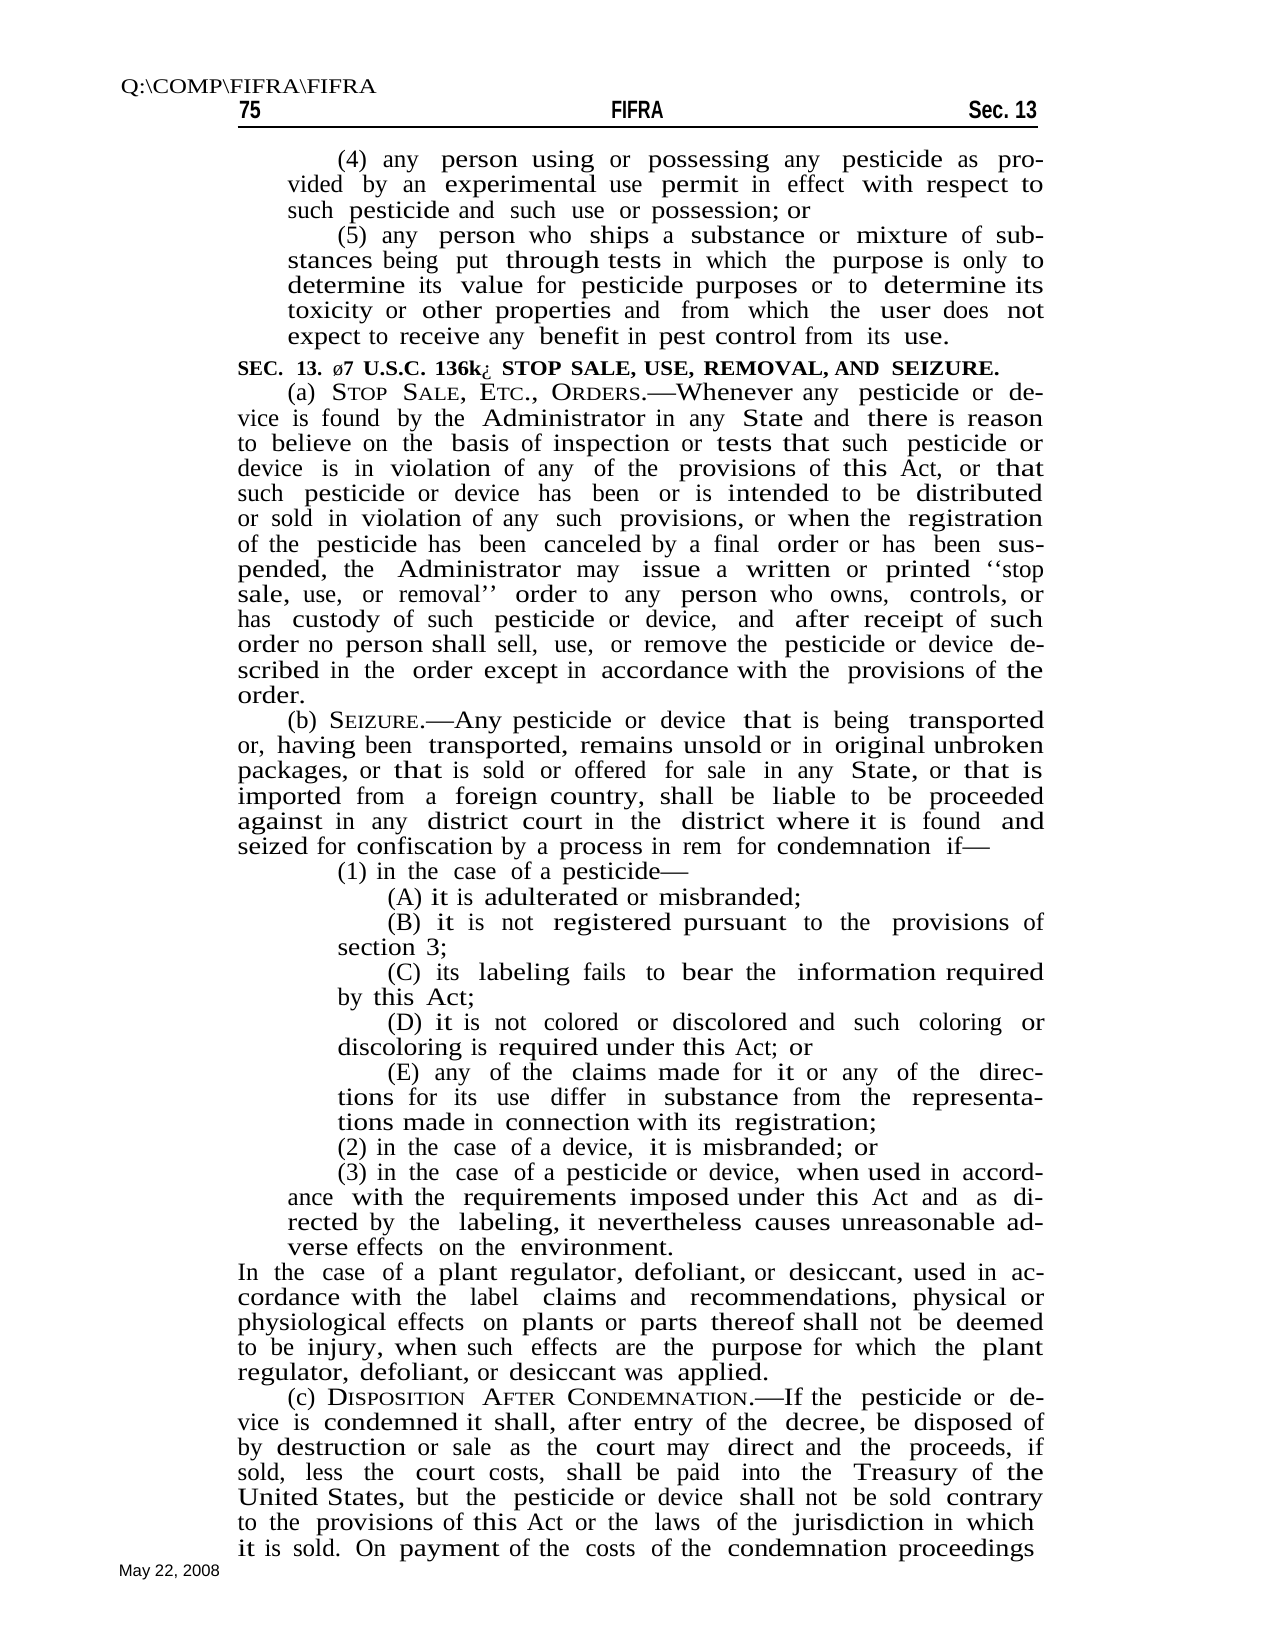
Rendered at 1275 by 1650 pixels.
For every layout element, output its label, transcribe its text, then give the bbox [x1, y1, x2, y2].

text (2) in the case of a device, it is misbranded; or [337, 1135, 1098, 1160]
text (a) STOP SALE, ETC., ORDERS.—Whenever any pesticide or de- vice is found by the Administrator in any State and there is reason to believe on the basis of inspection or tests that such pesticide or device is in violation of any of the provisions of this Act, or that such pesticide or device has been or is intended to be distributed or sold in violation of any such provisions, or when the registration of the pesticide has been canceled by a final order or has been sus- pended, the Administrator may issue a written or printed ‘‘stop sale, use, or removal’’ order to any person who owns, controls, or has custody of such pesticide or device, and after receipt of such order no person shall sell, use, or remove the pesticide or device de- scribed in the order except in accordance with the provisions of the order. [237, 381, 1044, 708]
text (5) any person who ships a substance or mixture of sub- stances being put through tests in which the purpose is only to determine its value for pesticide purposes or to determine its toxicity or other properties and from which the user does not expect to receive any benefit in pest control from its use. [287, 223, 1044, 349]
text (E) any of the claims made for it or any of the direc- tions for its use differ in substance from the representa- tions made in connection with its registration; [337, 1060, 1044, 1135]
text SEC. 13. ø7 U.S.C. 136k¿ STOP SALE, USE, REMOVAL, AND SEIZURE. [237, 356, 1006, 380]
text (4) any person using or possessing any pesticide as pro- vided by an experimental use permit in effect with respect to such pesticide and such use or possession; or [287, 147, 1044, 223]
text (b) SEIZURE.—Any pesticide or device that is being transported or, having been transported, remains unsold or in original unbroken packages, or that is sold or offered for sale in any State, or that is imported from a foreign country, shall be liable to be proceeded against in any district court in the district where it is found and seized for confiscation by a process in rem for condemnation if— [237, 708, 1044, 860]
text (c) DISPOSITION AFTER CONDEMNATION.—If the pesticide or de- vice is condemned it shall, after entry of the decree, be disposed of by destruction or sale as the court may direct and the proceeds, if sold, less the court costs, shall be paid into the Treasury of the United States, but the pesticide or device shall not be sold contrary to the provisions of this Act or the laws of the jurisdiction in which [237, 1385, 1044, 1535]
text (D) it is not colored or discolored and such coloring or discoloring is required under this Act; or [337, 1010, 1044, 1060]
text (1) in the case of a pesticide— [337, 860, 1098, 885]
text (C) its labeling fails to bear the information required by this Act; [337, 960, 1044, 1010]
text (B) it is not registered pursuant to the provisions of section 3; [337, 910, 1044, 960]
text (3) in the case of a pesticide or device, when used in accord- ance with the requirements imposed under this Act and as di- rected by the labeling, it nevertheless causes unreasonable ad- verse effects on the environment. [287, 1160, 1044, 1260]
text (A) it is adulterated or misbranded; [387, 885, 1098, 910]
text In the case of a plant regulator, defoliant, or desiccant, used in ac- cordance with the label claims and recommendations, physical or physiological effects on plants or parts thereof shall not be deemed to be injury, when such effects are the purpose for which the plant regulator, defoliant, or desiccant was applied. [237, 1260, 1044, 1385]
